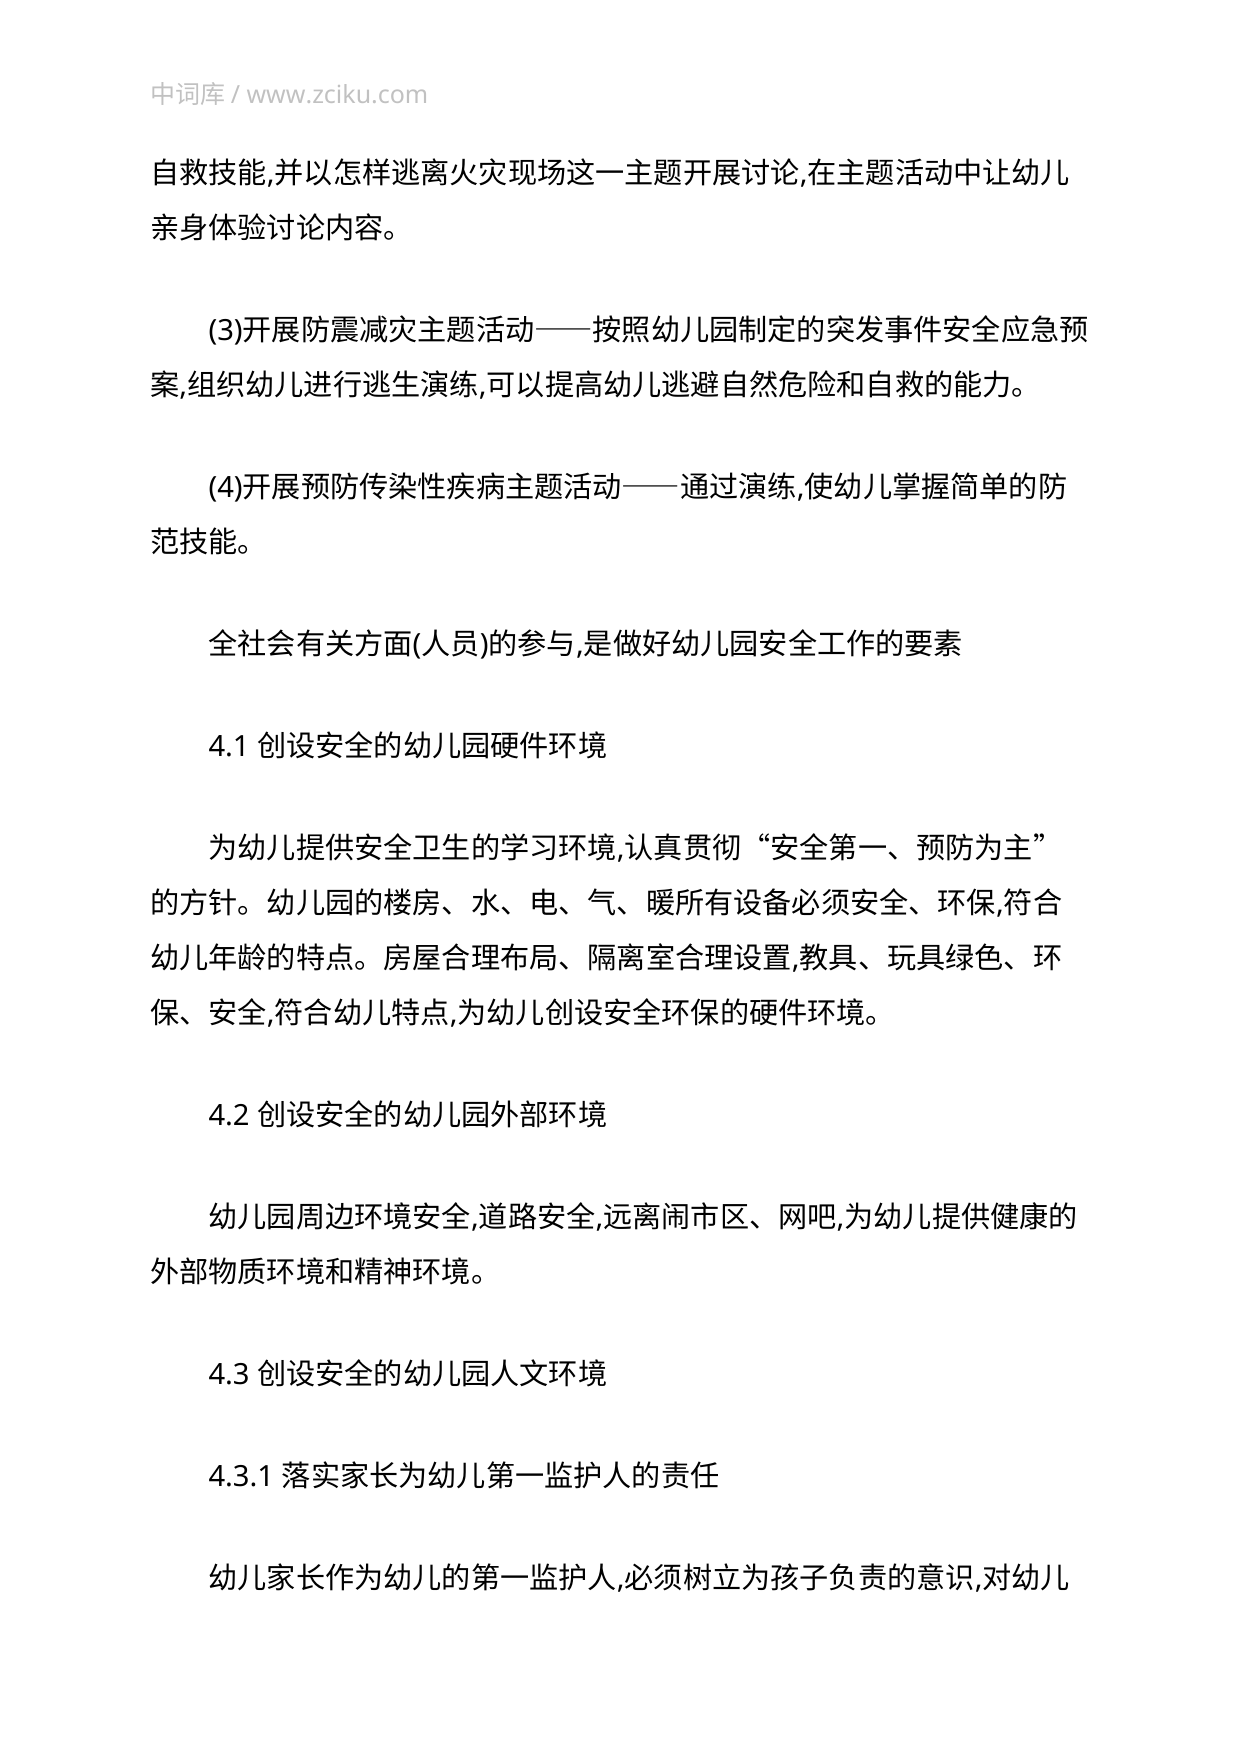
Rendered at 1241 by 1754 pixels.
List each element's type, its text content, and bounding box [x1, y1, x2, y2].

text 4.2 创设安全的幼儿园外部环境 [150, 1091, 1090, 1134]
text 4.3.1 落实家长为幼儿第一监护人的责任 [150, 1452, 1090, 1494]
text 幼儿园周边环境安全,道路安全,远离闹市区、网吧,为幼儿提供健康的外部物质环境和精神环境。 [150, 1193, 1090, 1291]
text 4.1 创设安全的幼儿园硬件环境 [150, 722, 1090, 765]
text 4.3 创设安全的幼儿园人文环境 [150, 1350, 1090, 1393]
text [150, 1554, 1090, 1597]
text 全社会有关方面(人员)的参与,是做好幼儿园安全工作的要素 [150, 621, 1090, 663]
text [150, 150, 1090, 247]
text (4)开展预防传染性疾病主题活动——通过演练,使幼儿掌握简单的防范技能。 [150, 464, 1090, 561]
text (3)开展防震减灾主题活动——按照幼儿园制定的突发事件安全应急预案,组织幼儿进行逃生演练,可以提高幼儿逃避自然危险和自救的能力。 [150, 307, 1090, 404]
text 为幼儿提供安全卫生的学习环境,认真贯彻“安全第一、预防为主”的方针。幼儿园的楼房、水、电、气、暖所有设备必须安全、环保,符合幼儿年龄的特点。房屋合理布局、隔离室合理设置,教具、玩具绿色、环保、安全,符合幼儿特点,为幼儿创设安全环保的硬件环境。 [150, 824, 1090, 1032]
